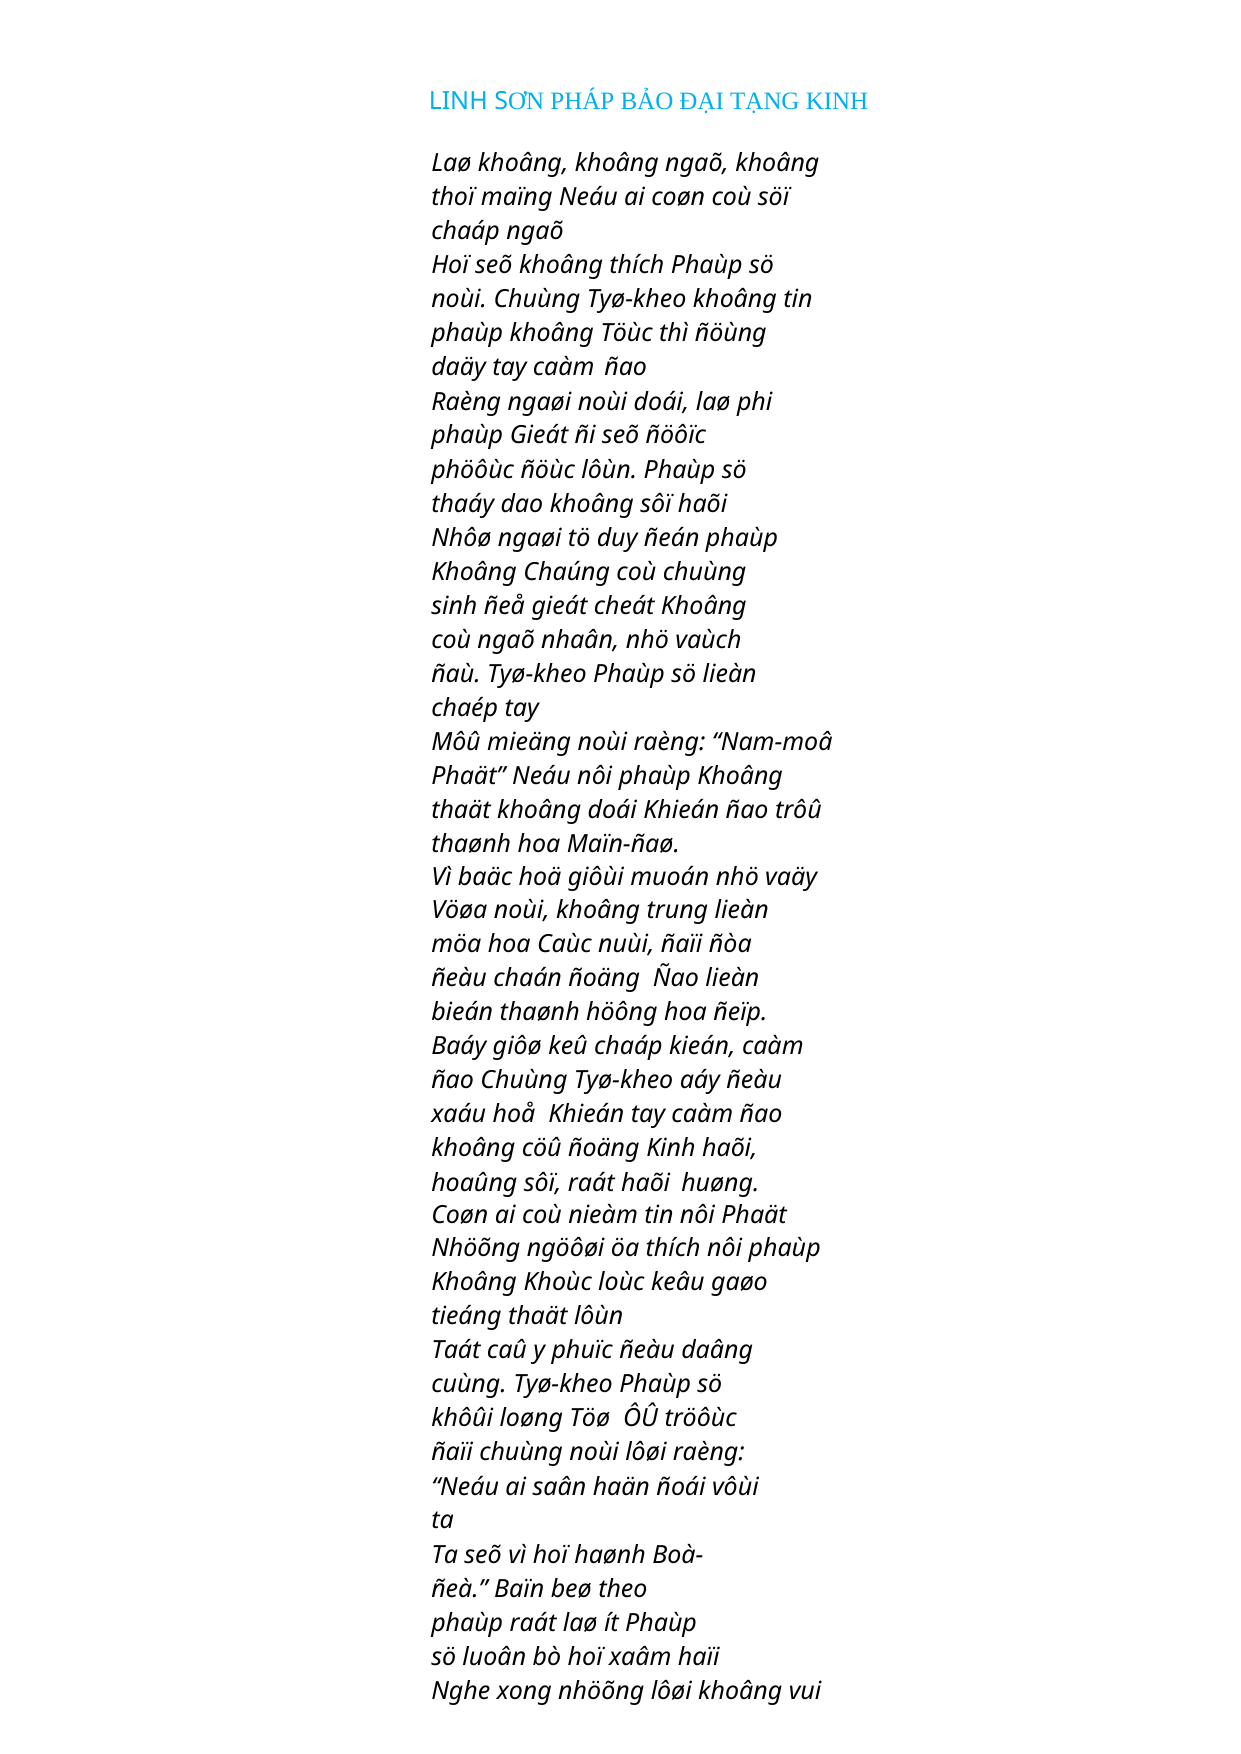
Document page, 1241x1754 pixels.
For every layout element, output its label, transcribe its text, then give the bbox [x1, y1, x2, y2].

text Coøn ai coù nieàm tin nôi Phaät [431, 1198, 1065, 1230]
text Nhöõng ngöôøi öa thích nôi phaùp Khoâng Khoùc loùc keâu gaøo tieáng thaät lôùn [431, 1230, 835, 1332]
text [431, 1672, 830, 1707]
text Raèng ngaøi noùi doái, laø phi phaùp Gieát ñi seõ ñöôïc phöôùc ñöùc lôùn. Phaùp sö thaáy dao khoâng sôï haõi Nhôø ngaøi tö duy ñeán phaùp Khoâng Chaúng coù chuùng sinh ñeå gieát cheát Khoâng coù ngaõ nhaân, nhö vaùch ñaù. Tyø-kheo Phaùp sö lieàn chaép tay [431, 383, 784, 724]
text Vì baäc hoä giôùi muoán nhö vaäy [431, 860, 1065, 892]
text Vöøa noùi, khoâng trung lieàn möa hoa Caùc nuùi, ñaïi ñòa ñeàu chaán ñoäng Ñao lieàn bieán thaønh höông hoa ñeïp. Baáy giôø keû chaáp kieán, caàm ñao Chuùng Tyø-kheo aáy ñeàu xaáu hoå Khieán tay caàm ñao khoâng cöû ñoäng Kinh haõi, hoaûng sôï, raát haõi huøng. [431, 892, 806, 1198]
text Hoï seõ khoâng thích Phaùp sö noùi. Chuùng Tyø-kheo khoâng tin phaùp khoâng Töùc thì ñöùng daäy tay caàm ñao [431, 247, 819, 383]
text Ta seõ vì hoï haønh Boà-ñeà.” Baïn beø theo phaùp raát laø ít Phaùp sö luoân bò hoï xaâm haïi [431, 1536, 724, 1672]
text Môû mieäng noùi raèng: “Nam-moâ Phaät” Neáu nôi phaùp Khoâng thaät khoâng doái Khieán ñao trôû thaønh hoa Maïn-ñaø. [431, 724, 835, 860]
text Taát caû y phuïc ñeàu daâng cuùng. Tyø-kheo Phaùp sö khôûi loøng Töø ÔÛ tröôùc ñaïi chuùng noùi lôøi raèng: “Neáu ai saân haän ñoái vôùi ta [431, 1332, 764, 1536]
text Laø khoâng, khoâng ngaõ, khoâng thoï maïng Neáu ai coøn coù söï chaáp ngaõ [431, 145, 835, 247]
